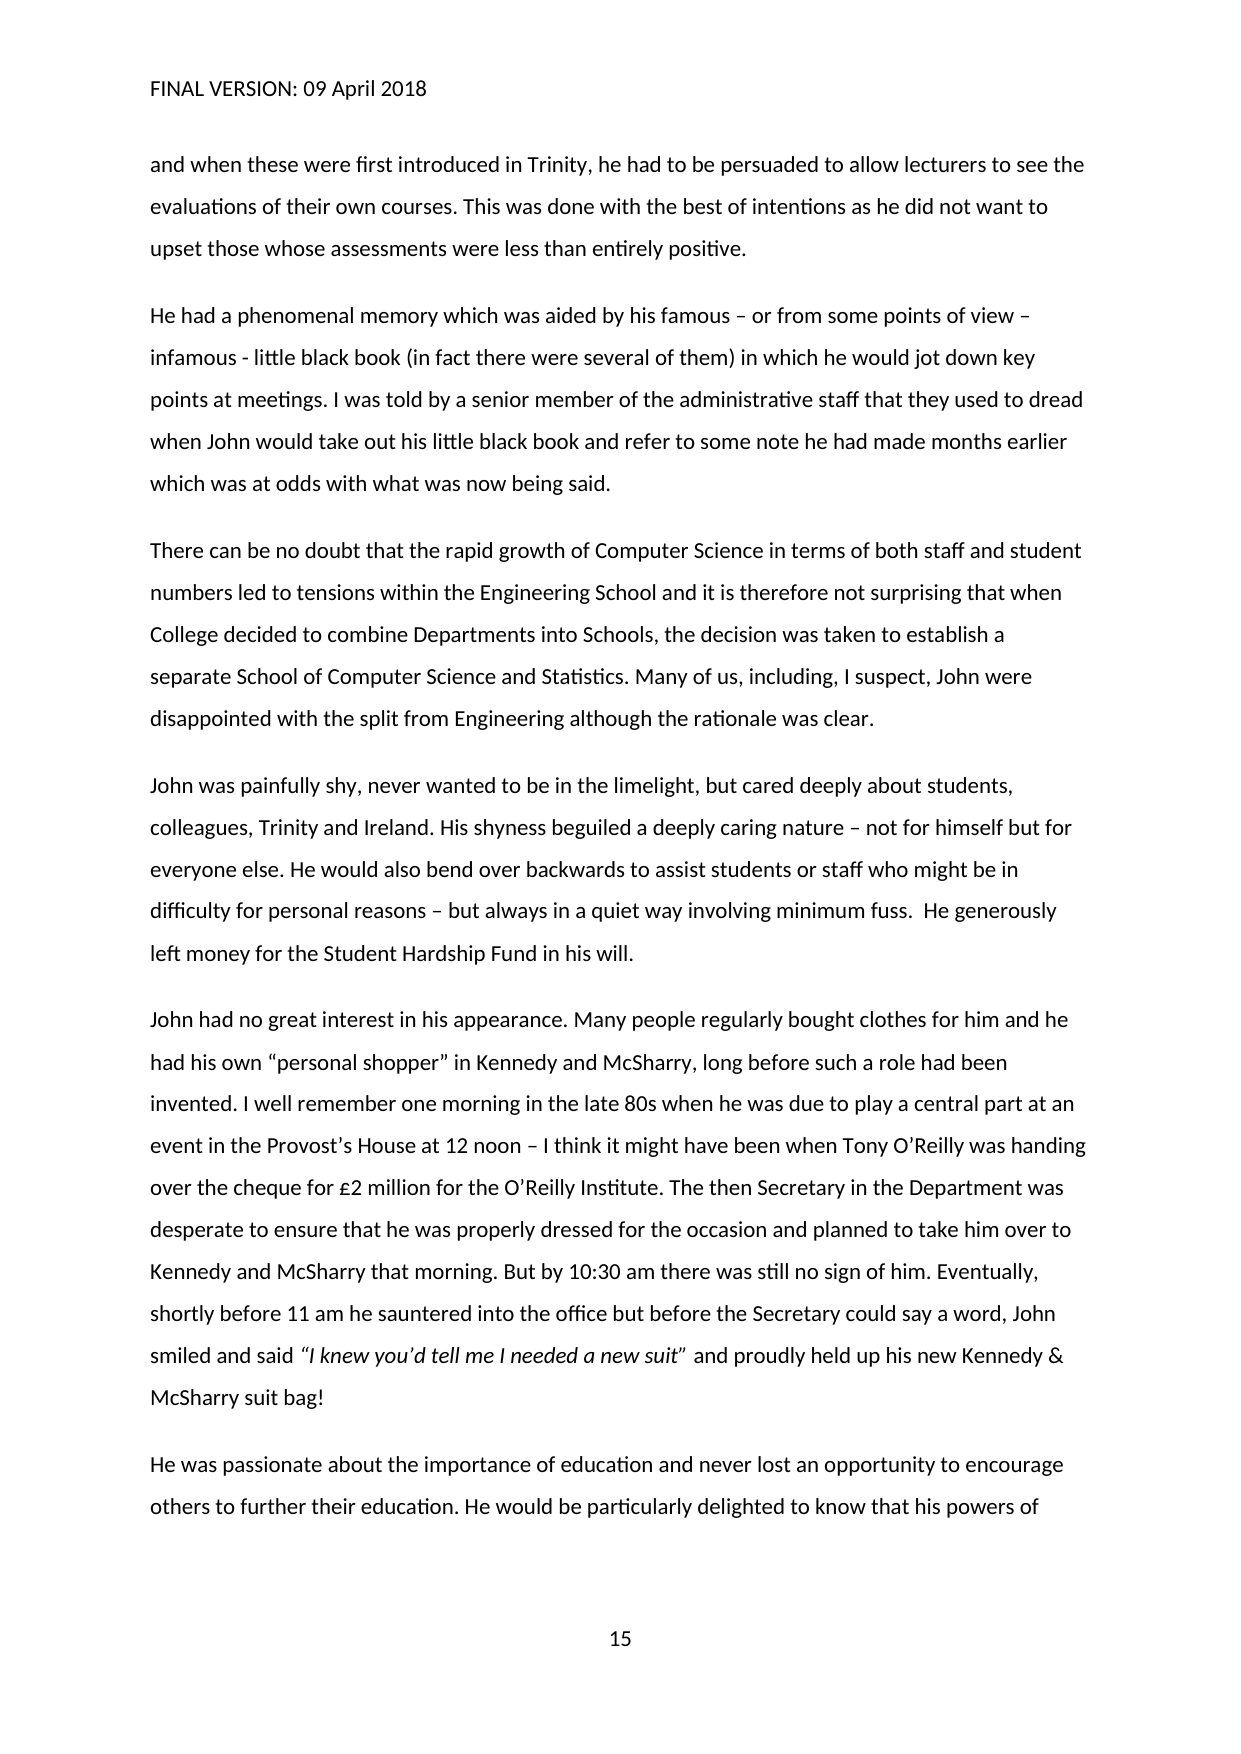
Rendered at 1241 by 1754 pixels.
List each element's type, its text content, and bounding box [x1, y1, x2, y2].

text He had a phenomenal memory which was aided by his famous – or from some points of view – infamous - little black book (in fact there were several of them) in which he would jot down key points at meetings. I was told by a senior member of the administrative staff that they used to dread when John would take out his little black book and refer to some note he had made months earlier which was at odds with what was now being said. [150, 301, 1090, 497]
list John had no great interest in his appearance. Many people regularly bought clothes for him and he had his own “personal shopper” in Kennedy and McSharry, long before such a role had been invented. I well remember one morning in the late 80s when he was due to play a central part at an event in the Provost’s House at 12 noon – I think it might have been when Tony O’Reilly was handing over the cheque for £2 million for the O’Reilly Institute. The then Secretary in the Department was desperate to ensure that he was properly dressed for the occasion and planned to take him over to Kennedy and McSharry that morning. But by 10:30 am there was still no sign of him. Eventually, shortly before 11 am he sauntered into the office but before the Secretary could say a word, John smiled and said “I knew you’d tell me I needed a new suit” and proudly held up his new Kennedy & McSharry suit bag! [150, 1006, 1090, 1411]
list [150, 1450, 1090, 1520]
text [150, 150, 1090, 262]
list John was painfully shy, never wanted to be in the limelight, but cared deeply about students, colleagues, Trinity and Ireland. His shyness beguiled a deeply caring nature – not for himself but for everyone else. He would also bend over backwards to assist students or staff who might be in difficulty for personal reasons – but always in a quiet way involving minimum fuss. He generously left money for the Student Hardship Fund in his will. [150, 771, 1090, 967]
text There can be no doubt that the rapid growth of Computer Science in terms of both staff and student numbers led to tensions within the Engineering School and it is therefore not surprising that when College decided to combine Departments into Schools, the decision was taken to establish a separate School of Computer Science and Statistics. Many of us, including, I suspect, John were disappointed with the split from Engineering although the rationale was clear. [150, 536, 1090, 732]
